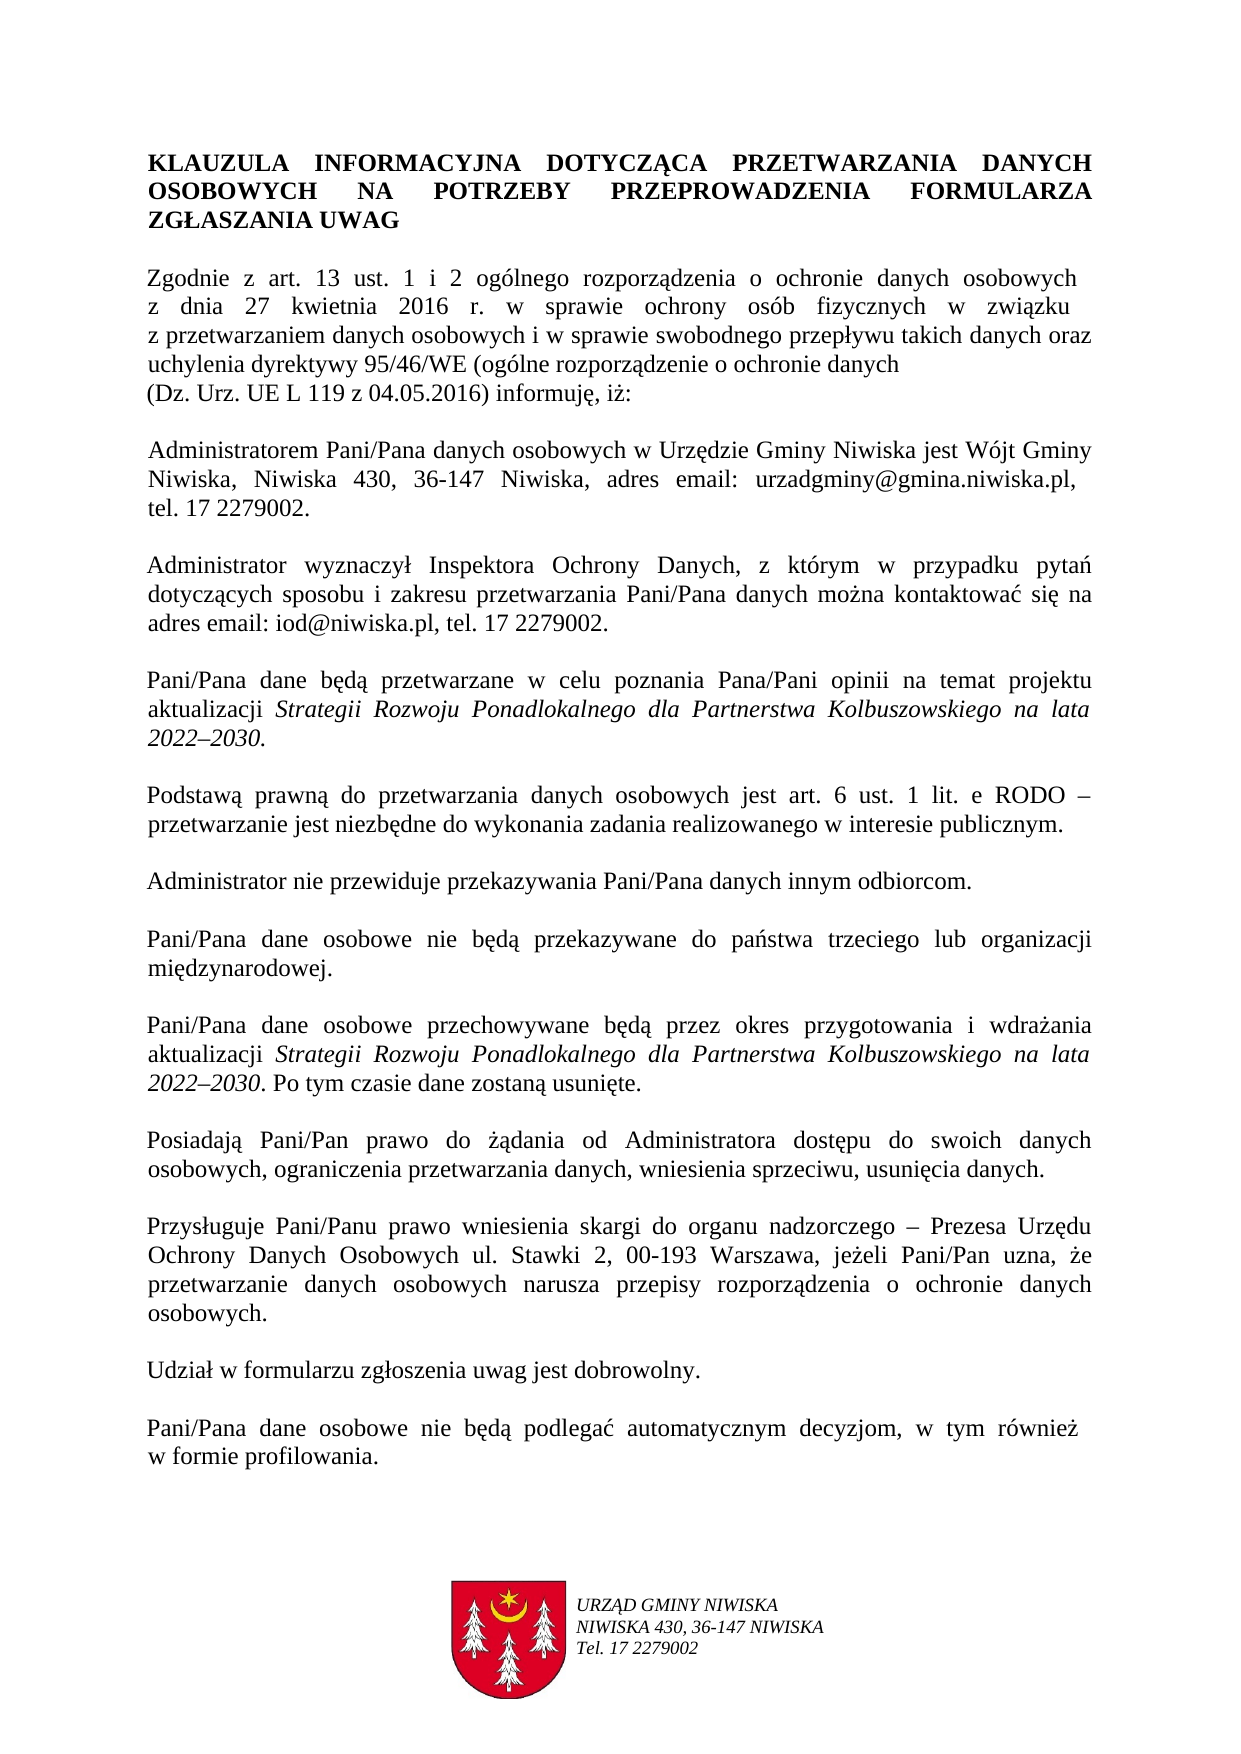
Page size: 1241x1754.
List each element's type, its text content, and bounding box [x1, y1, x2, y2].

list Pani/Pana dane osobowe nie będą podlegać automatycznym decyzjom, w tym również w formie profilowania. [146, 1413, 1093, 1470]
list KLAUZULA INFORMACYJNA DOTYCZĄCA PRZETWARZANIA DANYCH OSOBOWYCH NA POTRZEBY PRZEPROWADZENIA FORMULARZA ZGŁASZANIA UWAG [148, 148, 1093, 234]
list Pani/Pana dane osobowe nie będą przekazywane do państwa trzeciego lub organizacji międzynarodowej. [146, 924, 1093, 981]
list Administrator nie przewiduje przekazywania Pani/Pana danych innym odbiorcom. [146, 866, 1093, 895]
list (Dz. Urz. UE L 119 z 04.05.2016) informuję, iż: [146, 378, 1093, 406]
list Udział w formularzu zgłoszenia uwag jest dobrowolny. [146, 1355, 1093, 1384]
list Pani/Pana dane osobowe przechowywane będą przez okres przygotowania i wdrażania aktualizacji Strategii Rozwoju Ponadlokalnego dla Partnerstwa Kolbuszowskiego na lata 2022–2030. Po tym czasie dane zostaną usunięte. [146, 1010, 1093, 1096]
list Administrator wyznaczył Inspektora Ochrony Danych, z którym w przypadku pytań dotyczących sposobu i zakresu przetwarzania Pani/Pana danych można kontaktować się na adres email: iod@niwiska.pl, tel. 17 2279002. [146, 550, 1093, 636]
list Zgodnie z art. 13 ust. 1 i 2 ogólnego rozporządzenia o ochronie danych osobowych z dnia 27 kwietnia 2016 r. w sprawie ochrony osób fizycznych w związku z przetwarzaniem danych osobowych i w sprawie swobodnego przepływu takich danych oraz uchylenia dyrektywy 95/46/WE (ogólne rozporządzenie o ochronie danych [146, 263, 1093, 378]
text Pani/Pana dane będą przetwarzane w celu poznania Pana/Pani opinii na temat projektu aktualizacji Strategii Rozwoju Ponadlokalnego dla Partnerstwa Kolbuszowskiego na lata 2022–2030. [146, 665, 1093, 751]
text Administratorem Pani/Pana danych osobowych w Urzędzie Gminy Niwiska jest Wójt Gminy Niwiska, Niwiska 430, 36-147 Niwiska, adres email: urzadgminy@gmina.niwiska.pl, tel. 17 2279002. [148, 435, 1093, 521]
picture [450, 1580, 567, 1699]
list Podstawą prawną do przetwarzania danych osobowych jest art. 6 ust. 1 lit. e RODO – przetwarzanie jest niezbędne do wykonania zadania realizowanego w interesie publicznym. [146, 780, 1093, 838]
list Posiadają Pani/Pan prawo do żądania od Administratora dostępu do swoich danych osobowych, ograniczenia przetwarzania danych, wniesienia sprzeciwu, usunięcia danych. [146, 1125, 1093, 1183]
list Przysługuje Pani/Panu prawo wniesienia skargi do organu nadzorczego – Prezesa Urzędu Ochrony Danych Osobowych ul. Stawki 2, 00-193 Warszawa, jeżeli Pani/Pan uzna, że przetwarzanie danych osobowych narusza przepisy rozporządzenia o ochronie danych osobowych. [146, 1211, 1093, 1326]
